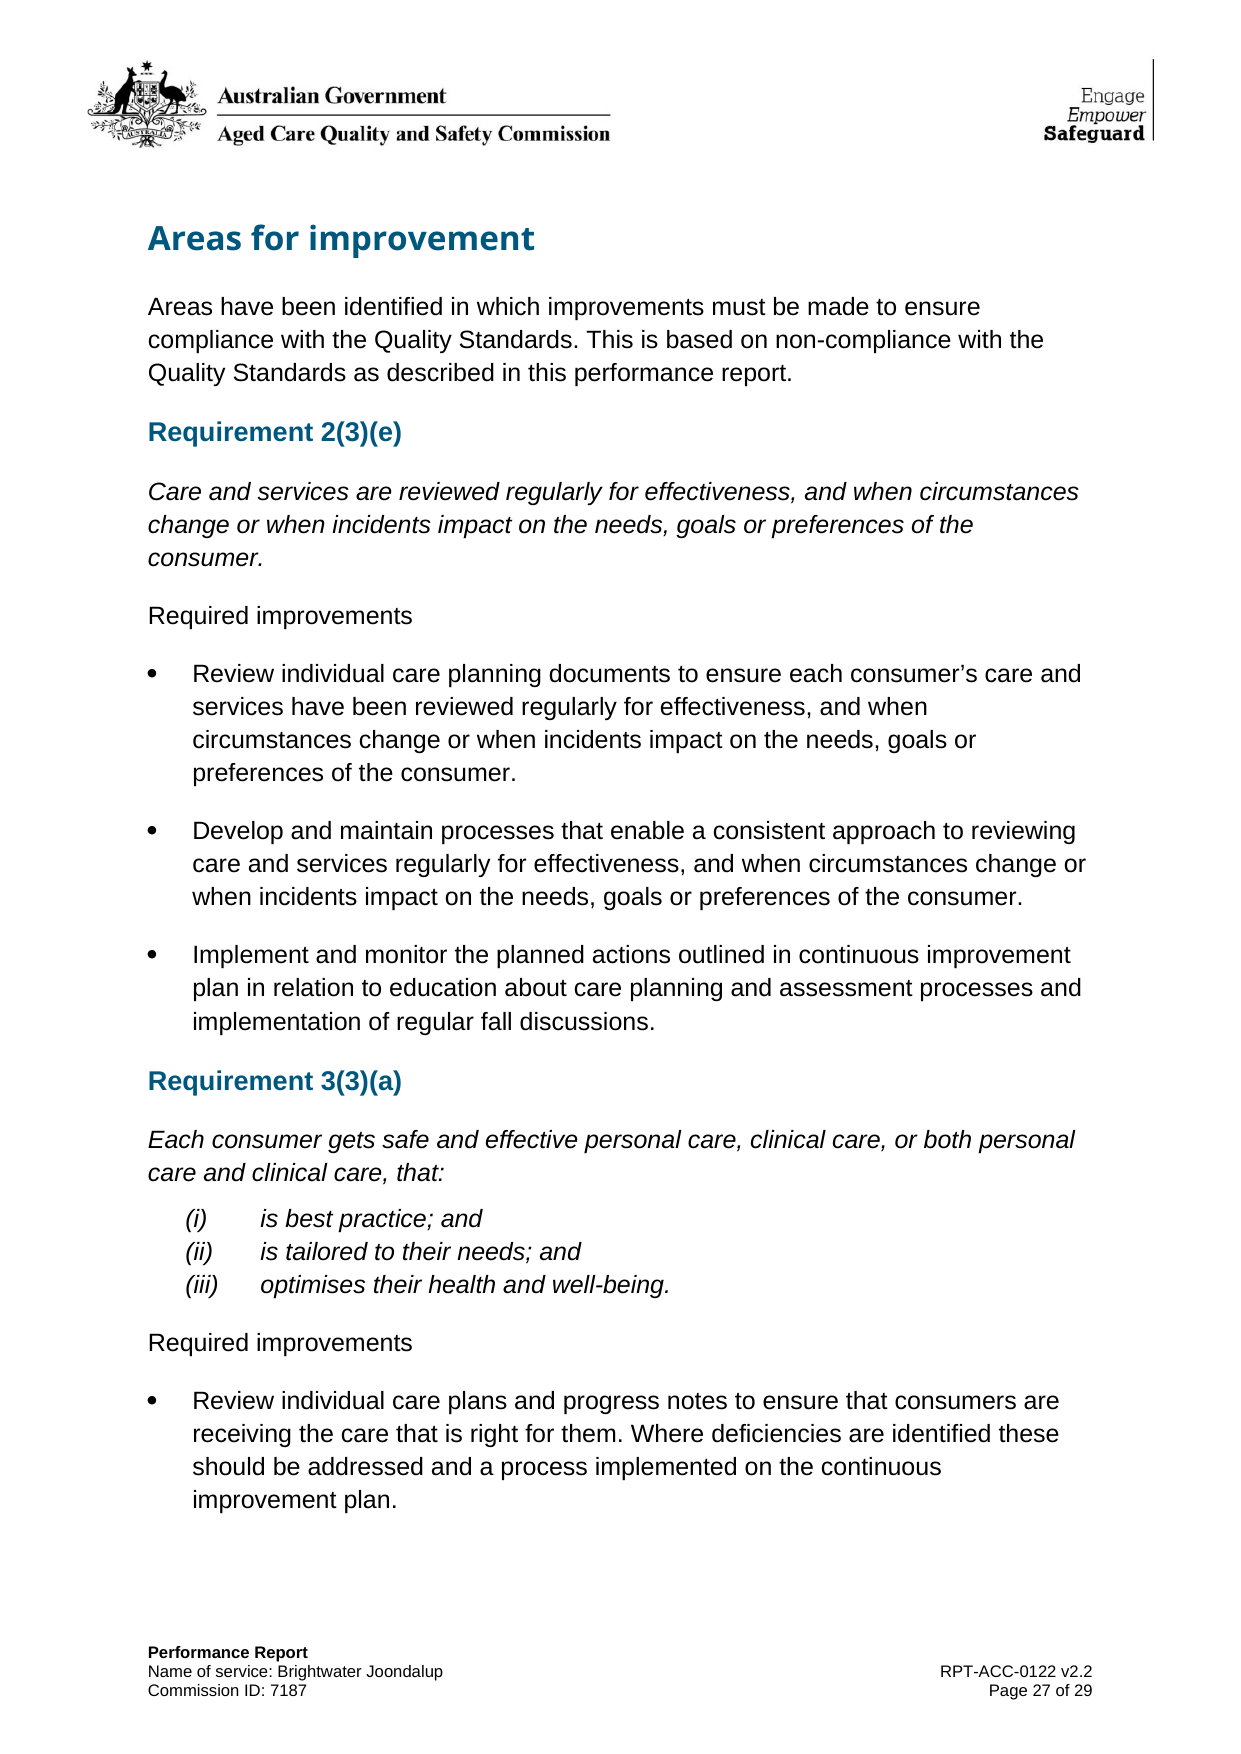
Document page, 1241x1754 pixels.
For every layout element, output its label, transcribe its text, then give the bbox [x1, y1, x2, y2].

text Required improvements [148, 601, 1092, 630]
list Review individual care plans and progress notes to ensure that consumers are receiving the care that is right for them. Where deficiencies are identified these should be addressed and a process implemented on the continuous improvement plan. [148, 1386, 1092, 1514]
text Required improvements [148, 1328, 1092, 1357]
list Implement and monitor the planned actions outlined in continuous improvement plan in relation to education about care planning and assessment processes and implementation of regular fall discussions. [148, 940, 1092, 1035]
picture [1, 0, 1241, 169]
list Develop and maintain processes that enable a consistent approach to reviewing care and services regularly for effectiveness, and when circumstances change or when incidents impact on the needs, goals or preferences of the consumer. [148, 816, 1092, 911]
list is best practice; and [185, 1204, 1092, 1233]
list optimises their health and well-being. [185, 1270, 1092, 1299]
list Review individual care planning documents to ensure each consumer’s care and services have been reviewed regularly for effectiveness, and when circumstances change or when incidents impact on the needs, goals or preferences of the consumer. [148, 659, 1092, 787]
text Care and services are reviewed regularly for effectiveness, and when circumstances change or when incidents impact on the needs, goals or preferences of the consumer. [148, 477, 1092, 572]
list is tailored to their needs; and [185, 1237, 1092, 1266]
text Each consumer gets safe and effective personal care, clinical care, or both personal care and clinical care, that: [148, 1125, 1092, 1187]
subtitle Requirement 2(3)(e) [148, 416, 1092, 447]
text Areas have been identified in which improvements must be made to ensure compliance with the Quality Standards. This is based on non-compliance with the Quality Standards as described in this performance report. [148, 292, 1092, 387]
subtitle Areas for improvement [148, 215, 1092, 260]
subtitle Requirement 3(3)(a) [148, 1064, 1092, 1096]
